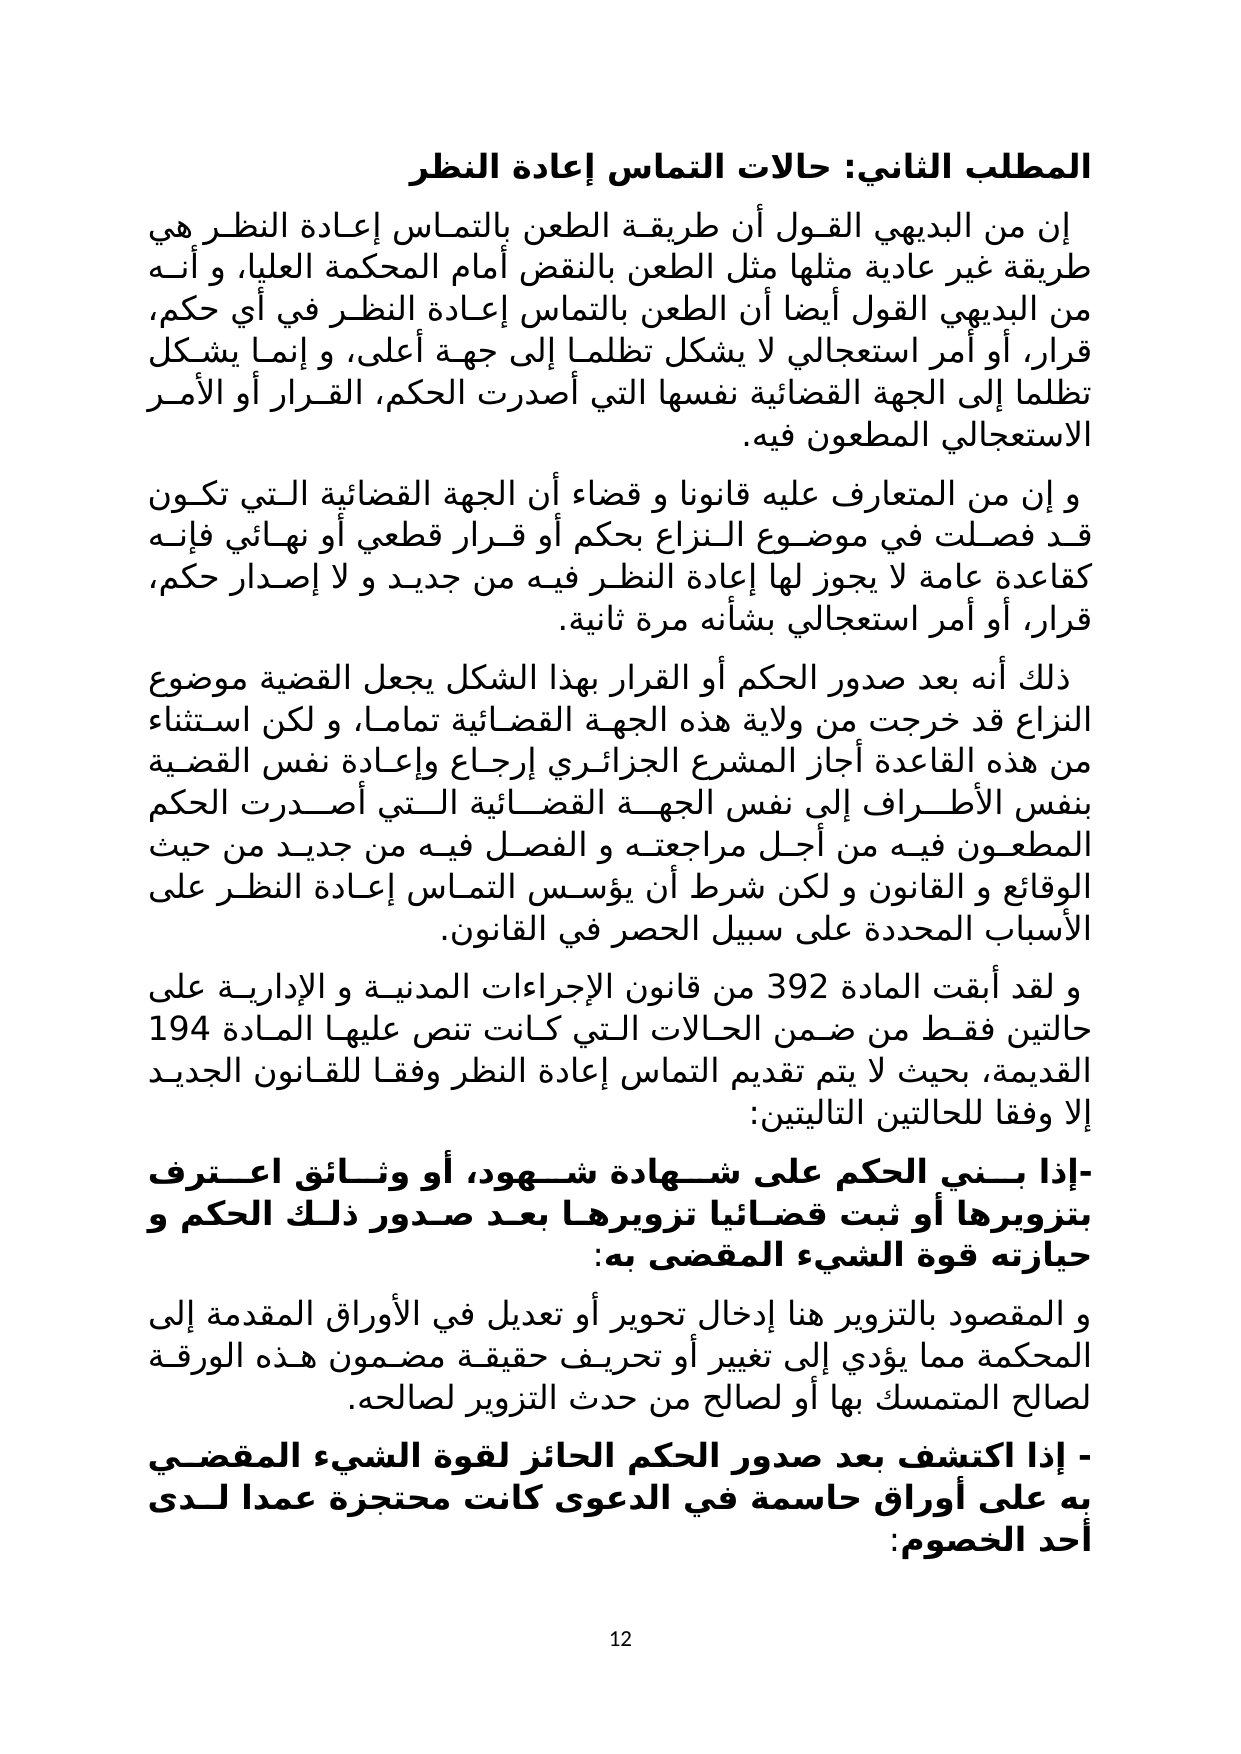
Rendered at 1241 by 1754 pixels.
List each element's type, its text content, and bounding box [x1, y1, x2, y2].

text -إذا بني الحكم على شهادة شهود، أو وثائق اعترف بتزويرها أو ثبت قضائيا تزويرها بعد صدور ذلك الحكم و حيازته قوة الشيء المقضى به: [148, 1152, 1093, 1275]
text - إذا اكتشف بعد صدور الحكم الحائز لقوة الشيء المقضي به على أوراق حاسمة في الدعوى كانت محتجزة عمدا لدى أحد الخصوم: [148, 1437, 1093, 1559]
text إن من البديهي القول أن طريقة الطعن بالتماس إعادة النظر هي طريقة غير عادية مثلها مثل الطعن بالنقض أمام المحكمة العليا، و أنه من البديهي القول أيضا أن الطعن بالتماس إعادة النظر في أي حكم، قرار، أو أمر استعجالي لا يشكل تظلما إلى جهة أعلى، و إنما يشكل تظلما إلى الجهة القضائية نفسها التي أصدرت الحكم، القرار أو الأمر الاستعجالي المطعون فيه. [148, 206, 1093, 454]
text ذلك أنه بعد صدور الحكم أو القرار بهذا الشكل يجعل القضية موضوع النزاع قد خرجت من ولاية هذه الجهة القضائية تماما، و لكن استثناء من هذه القاعدة أجاز المشرع الجزائري إرجاع وإعادة نفس القضية بنفس الأطراف إلى نفس الجهة القضائية التي أصدرت الحكم المطعون فيه من أجل مراجعته و الفصل فيه من جديد من حيث الوقائع و القانون و لكن شرط أن يؤسس التماس إعادة النظر على الأسباب المحددة على سبيل الحصر في القانون. [148, 658, 1093, 948]
text و إن من المتعارف عليه قانونا و قضاء أن الجهة القضائية التي تكون قد فصلت في موضوع النزاع بحكم أو قرار قطعي أو نهائي فإنه كقاعدة عامة لا يجوز لها إعادة النظر فيه من جديد و لا إصدار حكم، قرار، أو أمر استعجالي بشأنه مرة ثانية. [148, 474, 1093, 638]
text المطلب الثاني: حالات التماس إعادة النظر [148, 148, 1093, 186]
text و لقد أبقت المادة 392 من قانون الإجراءات المدنية و الإدارية على حالتين فقط من ضمن الحالات التي كانت تنص عليها المادة 194 القديمة، بحيث لا يتم تقديم التماس إعادة النظر وفقا للقانون الجديد إلا وفقا للحالتين التاليتين: [148, 968, 1093, 1132]
text و المقصود بالتزوير هنا إدخال تحوير أو تعديل في الأوراق المقدمة إلى المحكمة مما يؤدي إلى تغيير أو تحريف حقيقة مضمون هذه الورقة لصالح المتمسك بها أو لصالح من حدث التزوير لصالحه. [148, 1294, 1093, 1417]
